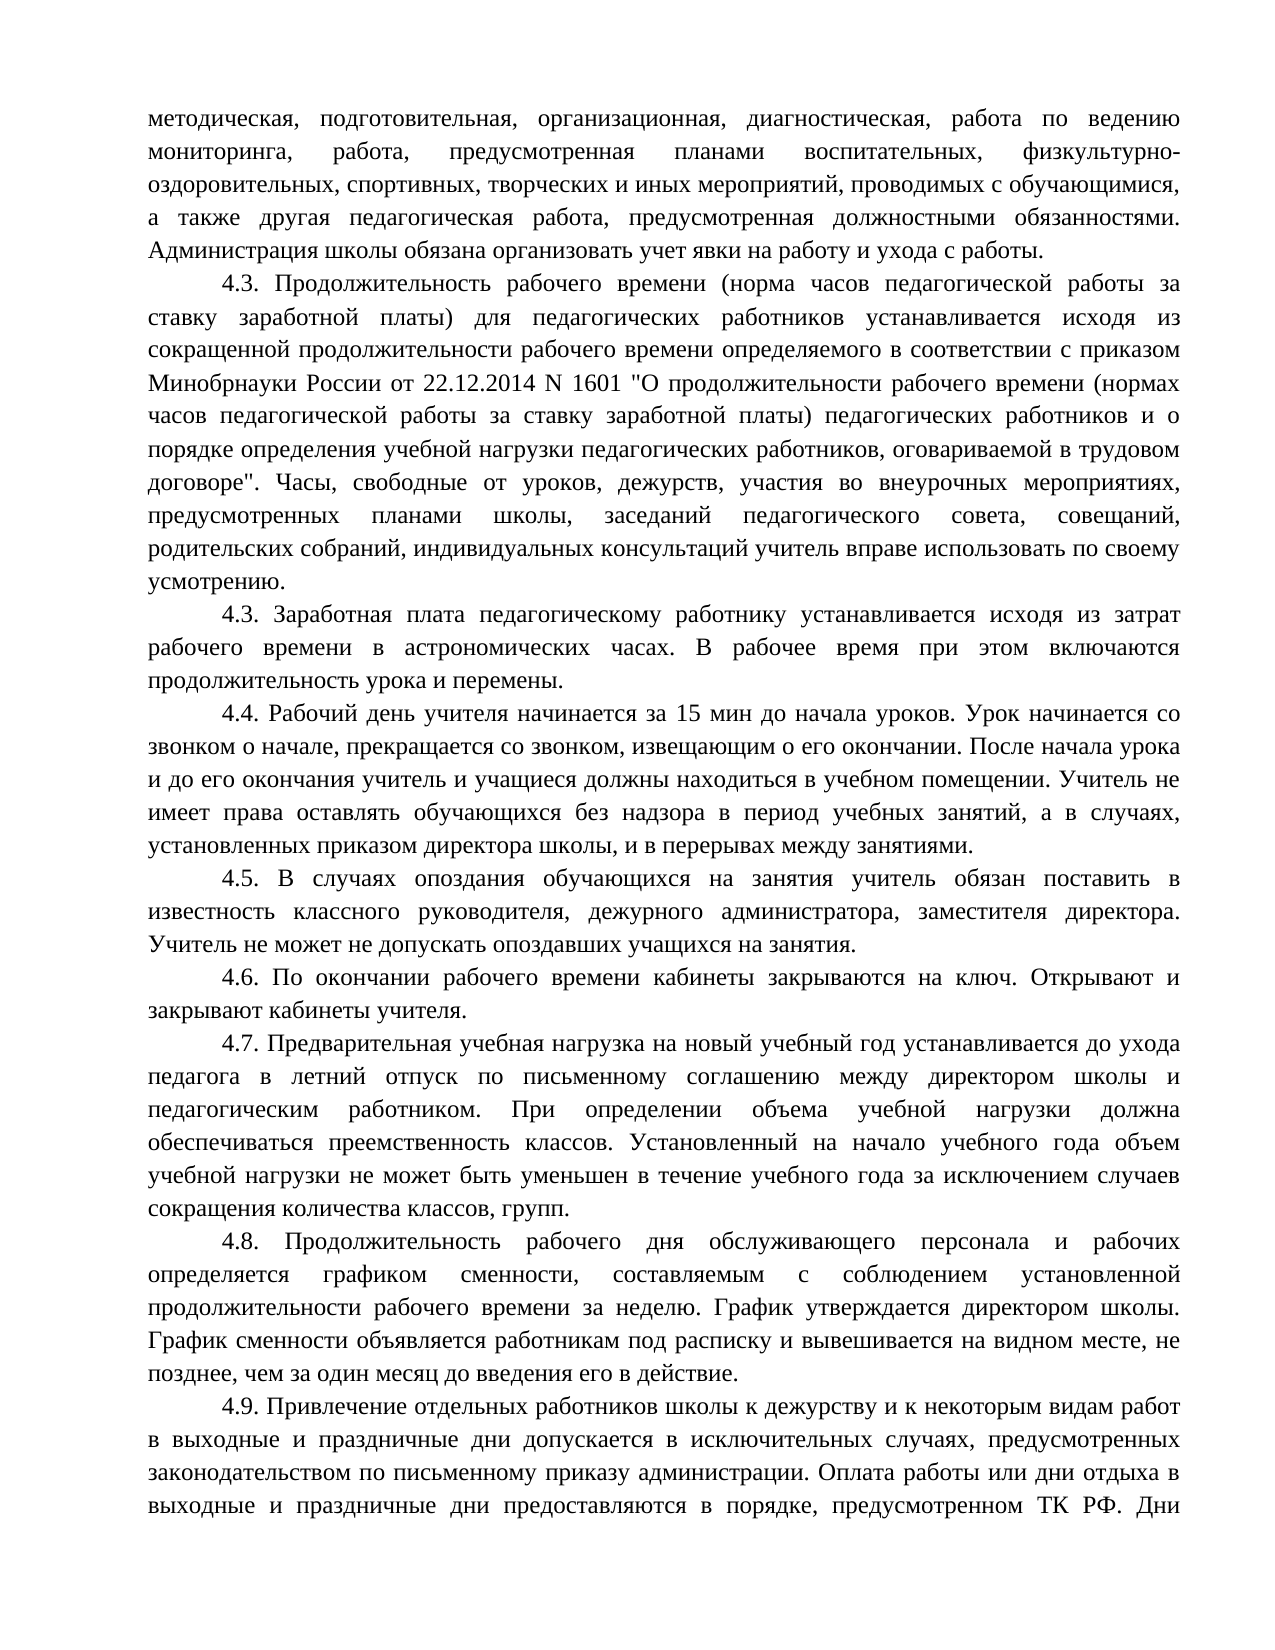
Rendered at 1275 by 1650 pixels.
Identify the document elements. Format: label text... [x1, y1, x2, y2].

text 4.5. В случаях опоздания обучающихся на занятия учитель обязан поставить в известность классного руководителя, дежурного администратора, заместителя директора. Учитель не может не допускать опоздавших учащихся на занятия. [148, 863, 1181, 958]
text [148, 103, 1181, 264]
text 4.6. По окончании рабочего времени кабинеты закрываются на ключ. Открывают и закрывают кабинеты учителя. [148, 962, 1181, 1024]
text 4.3. Заработная плата педагогическому работнику устанавливается исходя из затрат рабочего времени в астрономических часах. В рабочее время при этом включаются продолжительность урока и перемены. [148, 599, 1181, 693]
text 4.7. Предварительная учебная нагрузка на новый учебный год устанавливается до ухода педагога в летний отпуск по письменному соглашению между директором школы и педагогическим работником. При определении объема учебной нагрузки должна обеспечиваться преемственность классов. Установленный на начало учебного года объем учебной нагрузки не может быть уменьшен в течение учебного года за исключением случаев сокращения количества классов, групп. [148, 1028, 1181, 1222]
text 4.8. Продолжительность рабочего дня обслуживающего персонала и рабочих определяется графиком сменности, составляемым с соблюдением установленной продолжительности рабочего времени за неделю. График утверждается директором школы. График сменности объявляется работникам под расписку и вывешивается на видном месте, не позднее, чем за один месяц до введения его в действие. [148, 1226, 1181, 1387]
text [148, 1391, 1181, 1519]
text 4.4. Рабочий день учителя начинается за 15 мин до начала уроков. Урок начинается со звонком о начале, прекращается со звонком, извещающим о его окончании. После начала урока и до его окончания учитель и учащиеся должны находиться в учебном помещении. Учитель не имеет права оставлять обучающихся без надзора в период учебных занятий, а в случаях, установленных приказом директора школы, и в перерывах между занятиями. [148, 698, 1181, 859]
text 4.3. Продолжительность рабочего времени (норма часов педагогической работы за ставку заработной платы) для педагогических работников устанавливается исходя из сокращенной продолжительности рабочего времени определяемого в соответствии с приказом Минобрнауки России от 22.12.2014 N 1601 "О продолжительности рабочего времени (нормах часов педагогической работы за ставку заработной платы) педагогических работников и о порядке определения учебной нагрузки педагогических работников, оговариваемой в трудовом договоре". Часы, свободные от уроков, дежурств, участия во внеурочных мероприятиях, предусмотренных планами школы, заседаний педагогического совета, совещаний, родительских собраний, индивидуальных консультаций учитель вправе использовать по своему усмотрению. [148, 268, 1181, 594]
